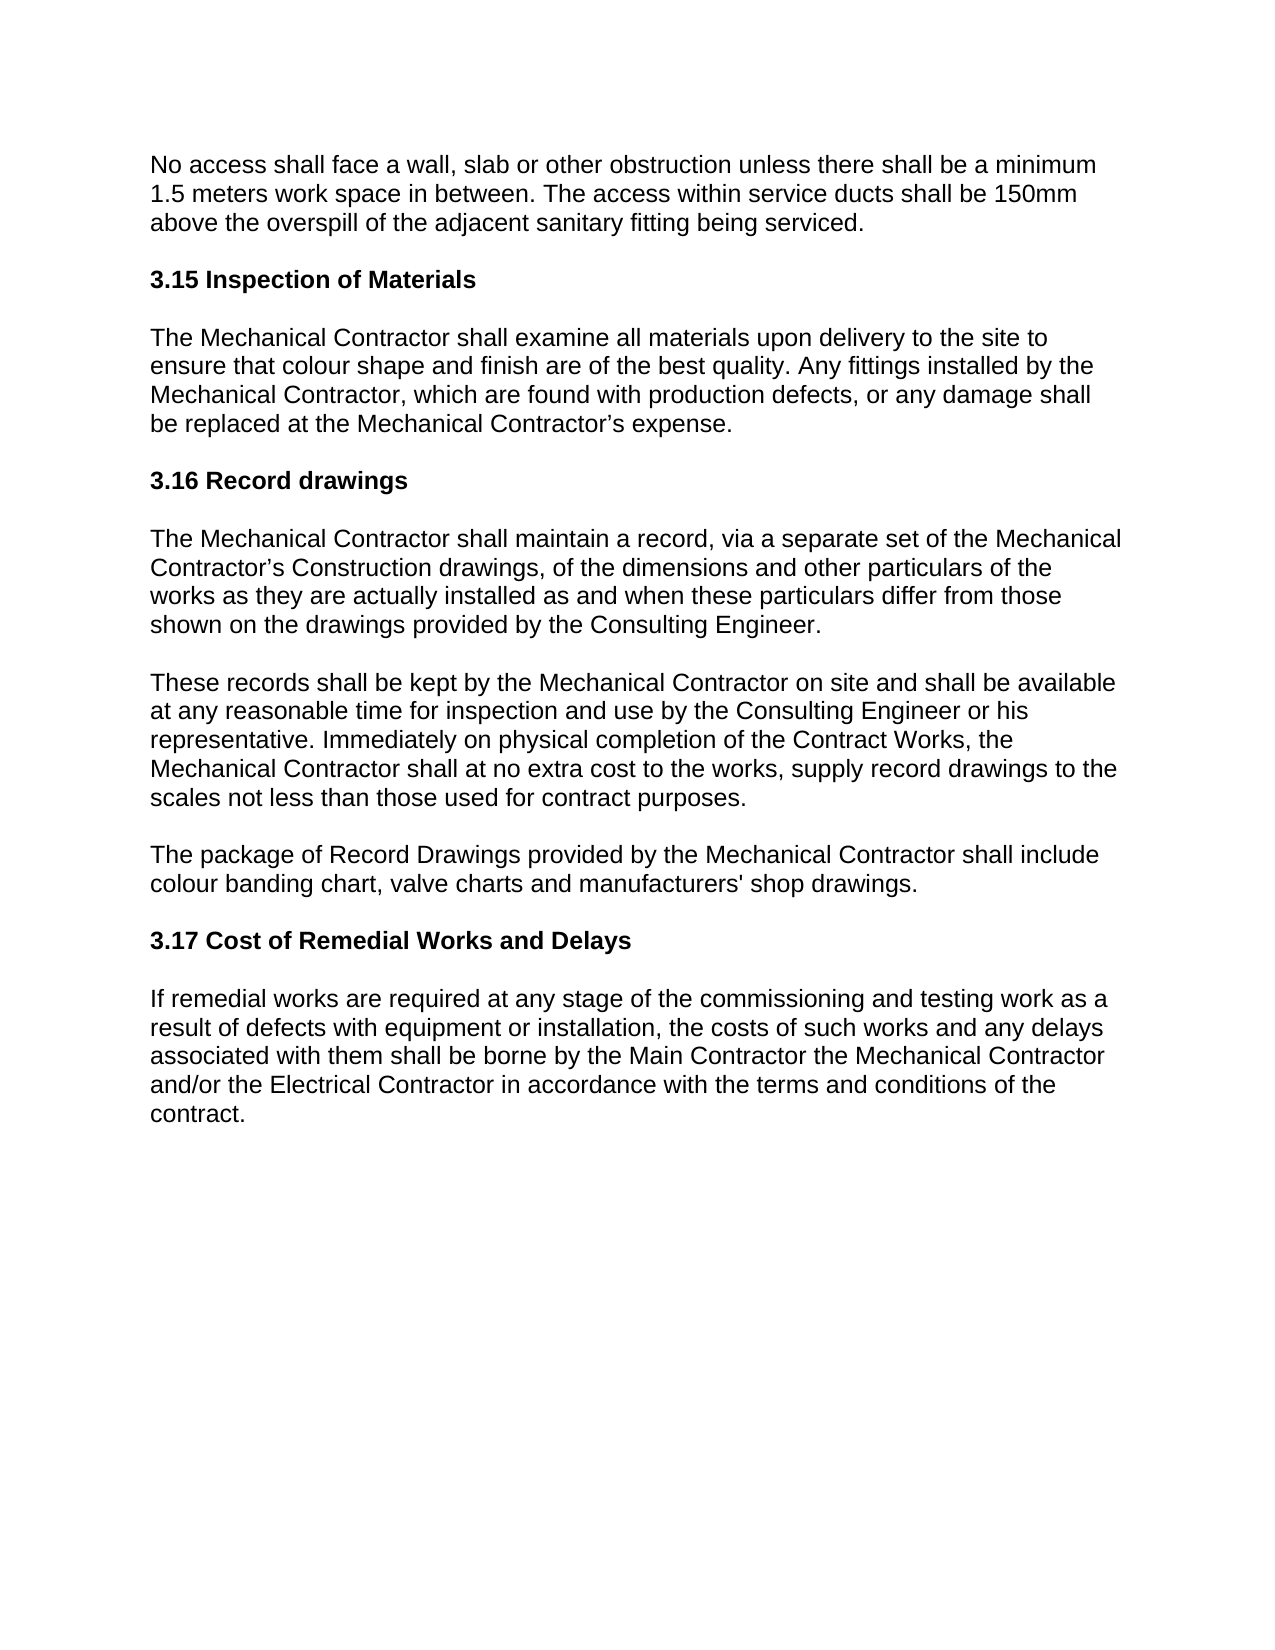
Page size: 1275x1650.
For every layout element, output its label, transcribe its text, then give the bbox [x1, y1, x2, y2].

text The Mechanical Contractor shall examine all materials upon delivery to the site to ensure that colour shape and finish are of the best quality. Any fittings installed by the Mechanical Contractor, which are found with production defects, or any damage shall be replaced at the Mechanical Contractor’s expense. [150, 322, 1125, 437]
text 3.15 Inspection of Materials [150, 265, 1125, 294]
text These records shall be kept by the Mechanical Contractor on site and shall be available at any reasonable time for inspection and use by the Consulting Engineer or his representative. Immediately on physical completion of the Contract Works, the Mechanical Contractor shall at no extra cost to the works, supply record drawings to the scales not less than those used for contract purposes. [150, 667, 1125, 811]
text 3.17 Cost of Remedial Works and Delays [150, 926, 1125, 955]
text No access shall face a wall, slab or other obstruction unless there shall be a minimum 1.5 meters work space in between. The access within service ducts shall be 150mm above the overspill of the adjacent sanitary fitting being serviced. [150, 150, 1125, 236]
text If remedial works are required at any stage of the commissioning and testing work as a result of defects with equipment or installation, the costs of such works and any delays associated with them shall be borne by the Main Contractor the Mechanical Contractor and/or the Electrical Contractor in accordance with the terms and conditions of the contract. [150, 984, 1125, 1127]
text 3.16 Record drawings [150, 466, 1125, 495]
text The package of Record Drawings provided by the Mechanical Contractor shall include colour banding chart, valve charts and manufacturers' shop drawings. [150, 840, 1125, 897]
text The Mechanical Contractor shall maintain a record, via a separate set of the Mechanical Contractor’s Construction drawings, of the dimensions and other particulars of the works as they are actually installed as and when these particulars differ from those shown on the drawings provided by the Consulting Engineer. [150, 524, 1125, 639]
